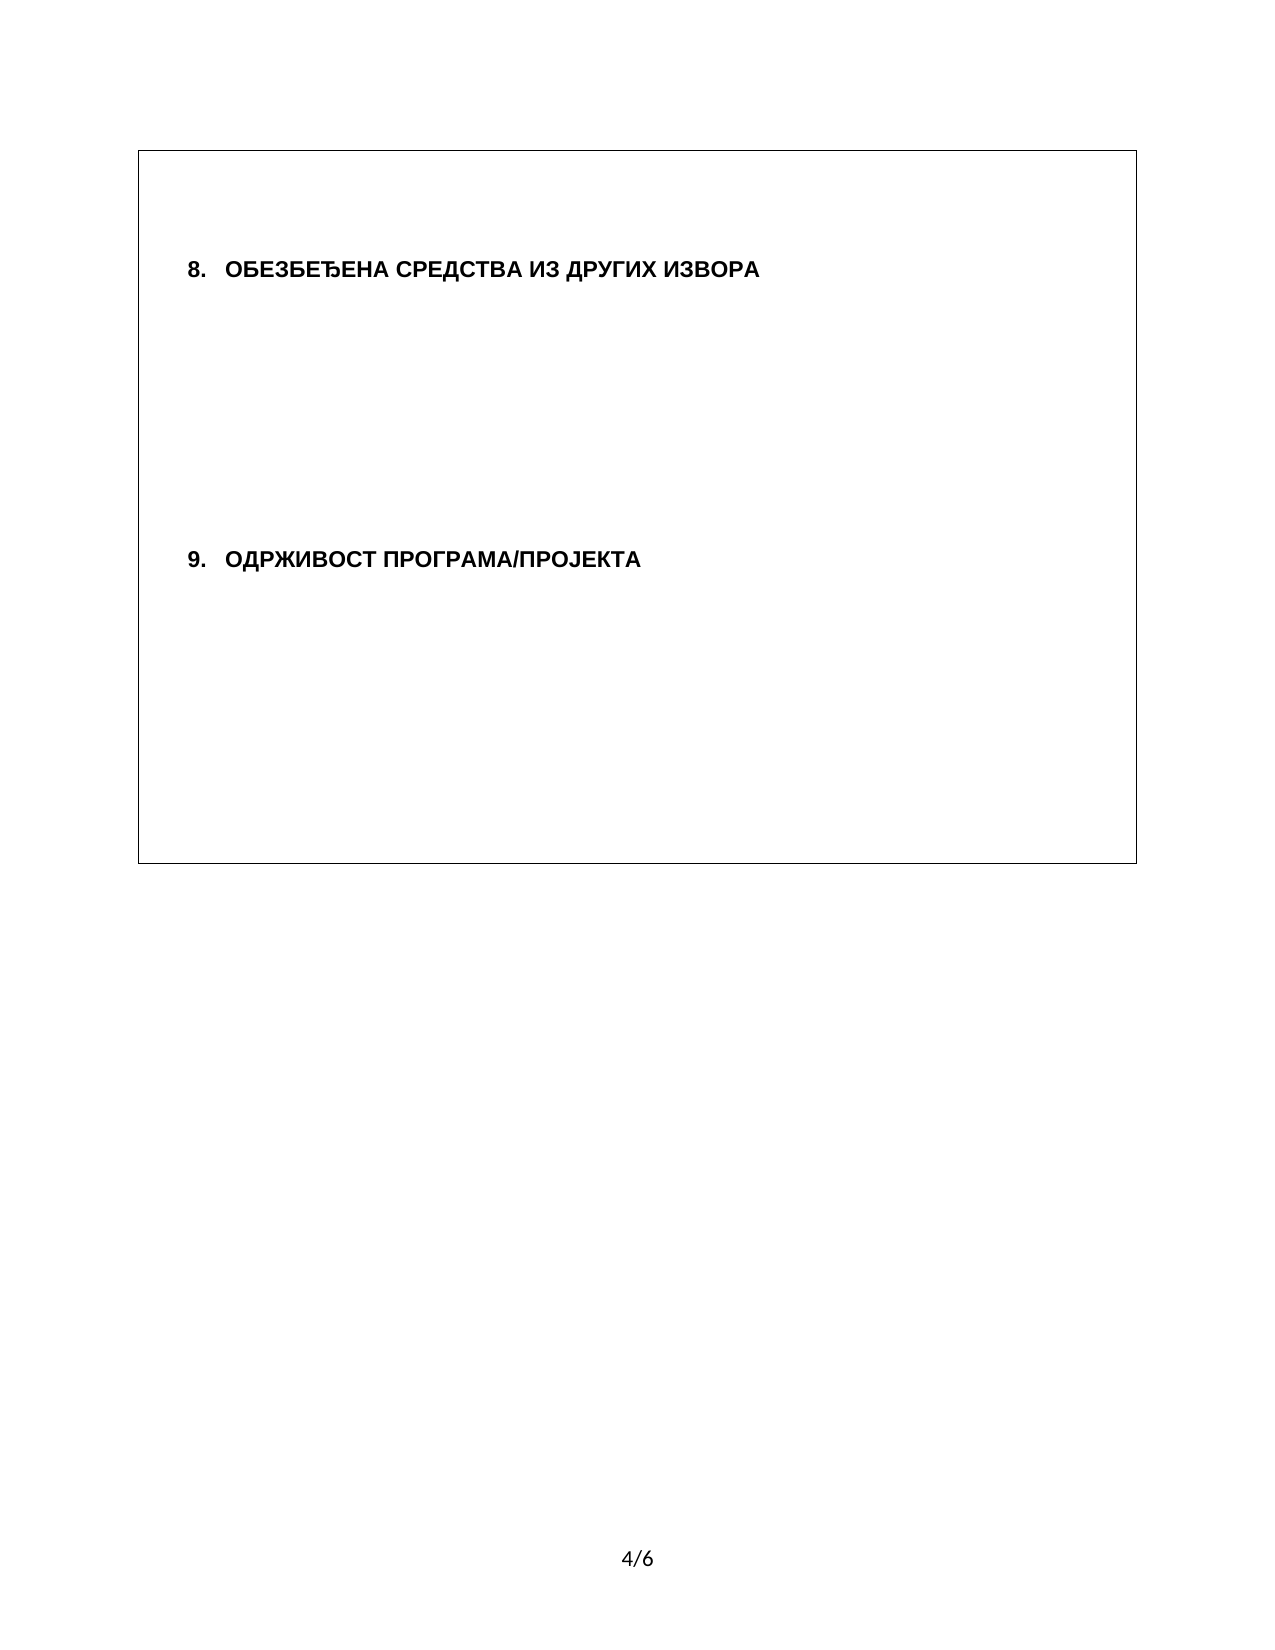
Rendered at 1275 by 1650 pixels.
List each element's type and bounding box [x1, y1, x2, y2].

table_cell [139, 151, 1136, 863]
